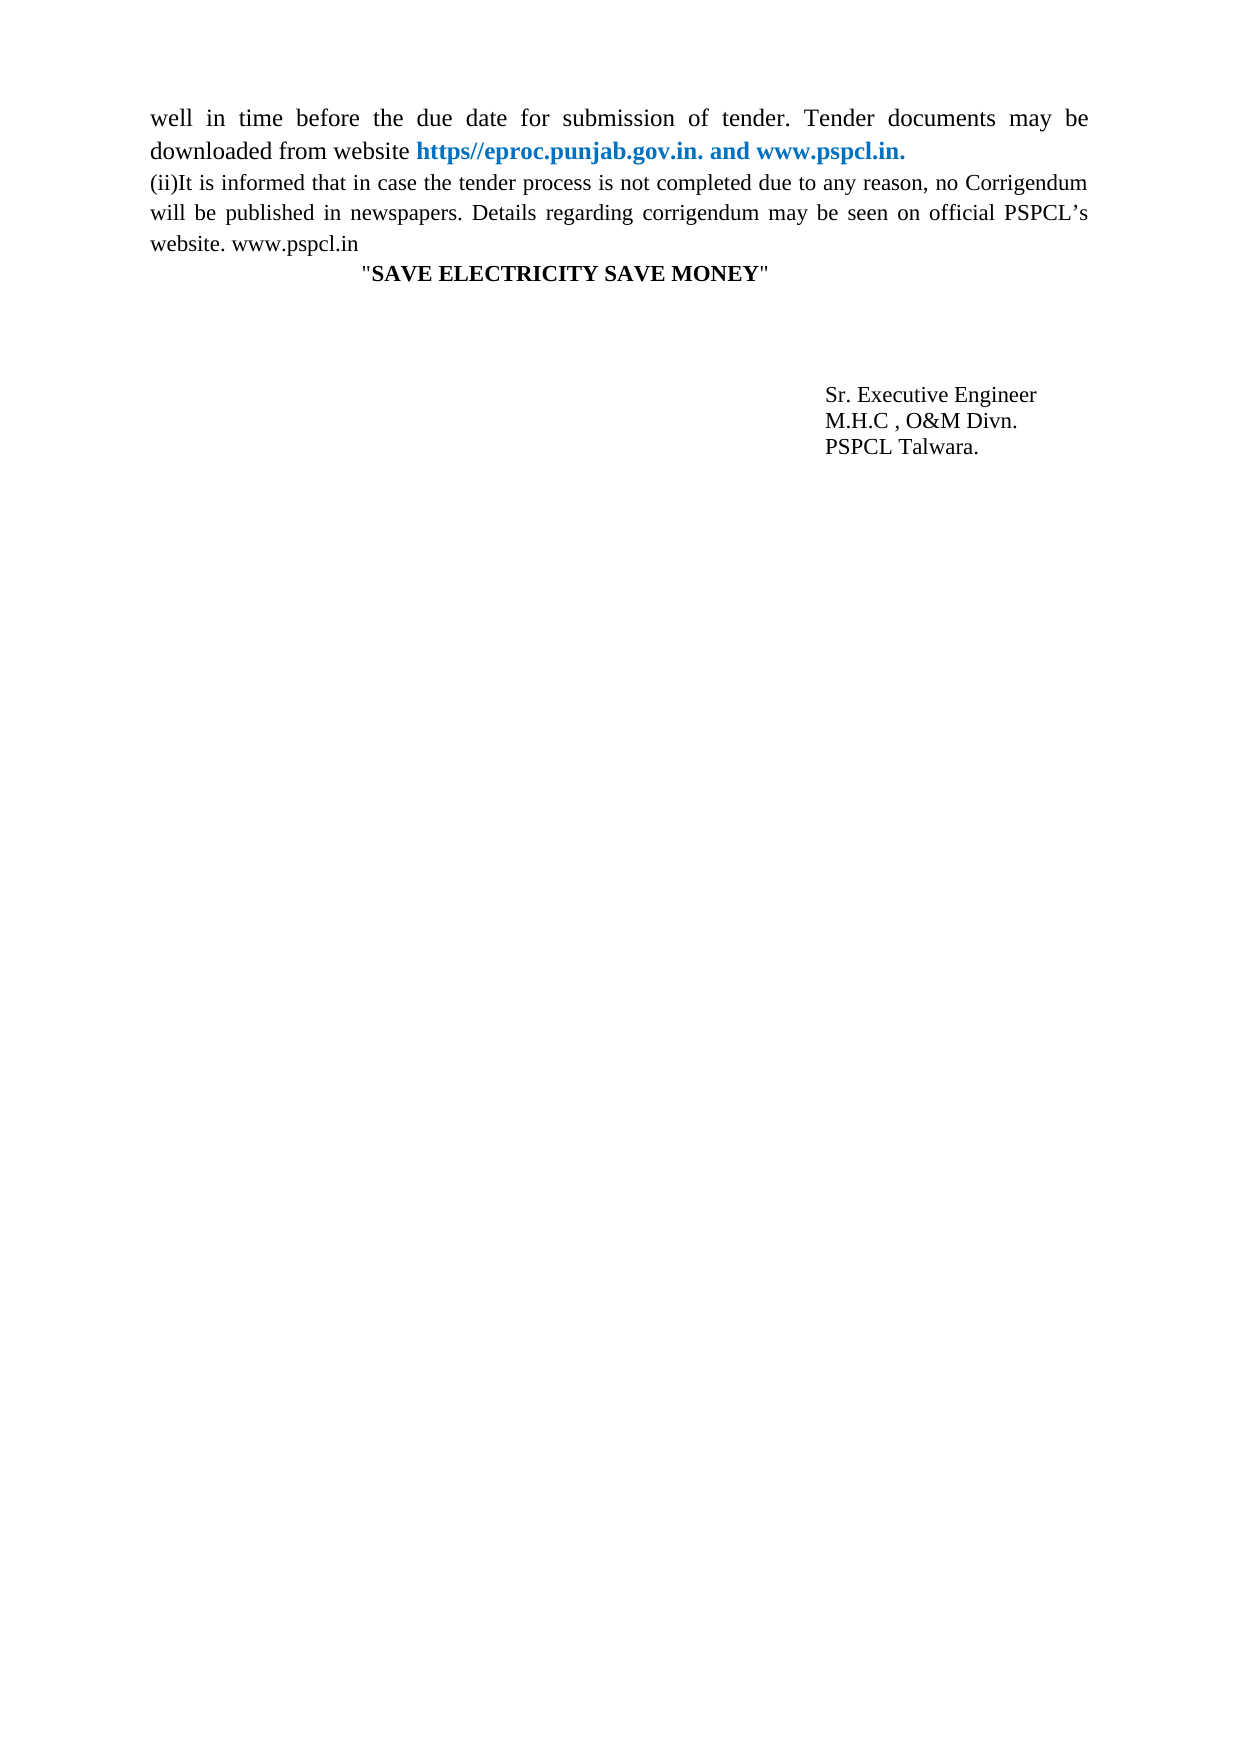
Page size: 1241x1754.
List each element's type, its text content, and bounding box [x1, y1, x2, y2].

text "SAVE ELECTRICITY SAVE MONEY" [150, 260, 1090, 286]
text M.H.C , O&M Divn. [150, 407, 1090, 433]
text PSPCL Talwara. [150, 433, 1090, 460]
text (ii)It is informed that in case the tender process is not completed due to any reason, no Corrigendum will be published in newspapers. Details regarding corrigendum may be seen on official PSPCL’s website. www.pspcl.in [150, 169, 1090, 256]
text Sr. Executive Engineer [150, 381, 1090, 407]
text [150, 103, 1090, 165]
